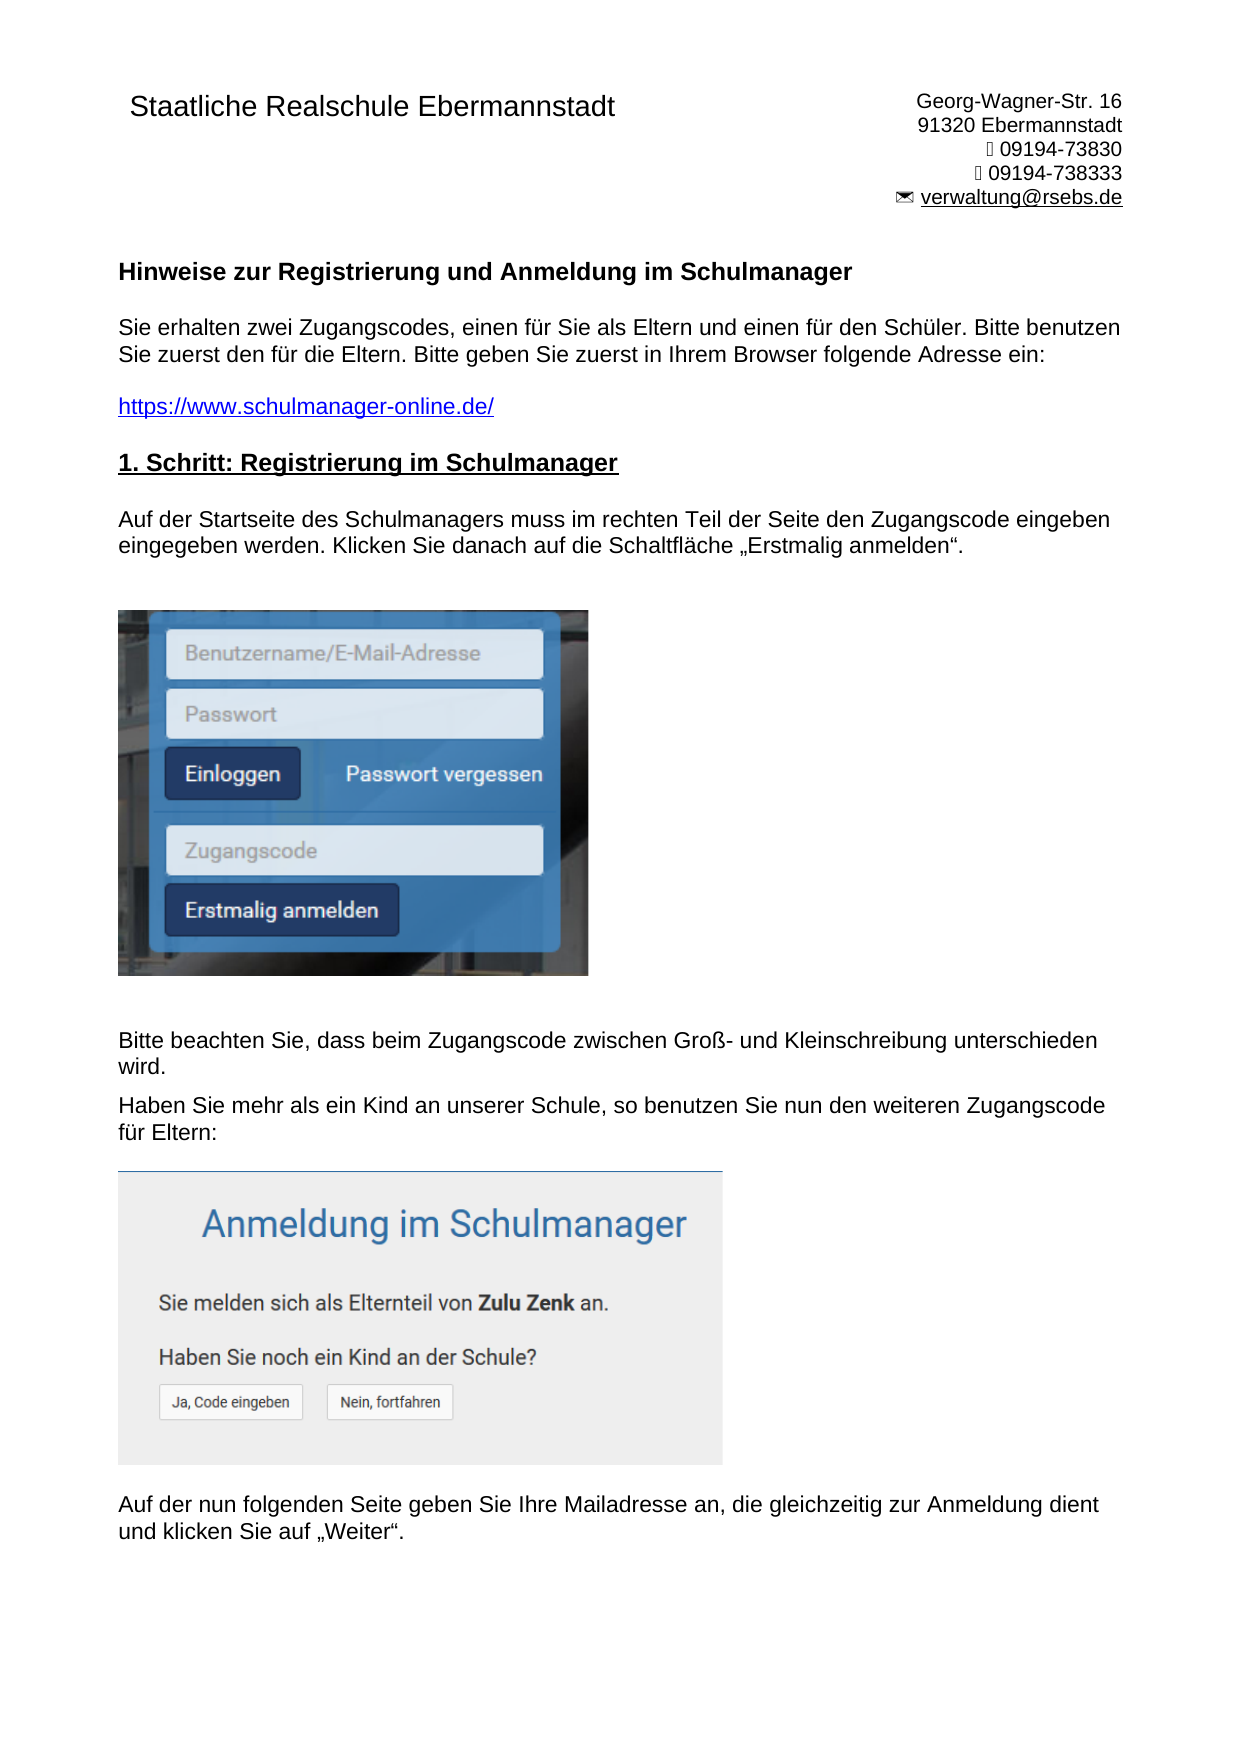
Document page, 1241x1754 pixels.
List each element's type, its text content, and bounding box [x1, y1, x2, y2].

text https://www.schulmanager-online.de/ [118, 393, 1122, 419]
text Auf der Startseite des Schulmanagers muss im rechten Teil der Seite den Zugangscode eingeben eingegeben werden. Klicken Sie danach auf die Schaltfläche „Erstmalig anmelden“. [118, 506, 1122, 558]
text 1. Schritt: Registrierung im Schulmanager [118, 448, 1122, 477]
table_header Georg-Wagner-Str. 16 91320 Ebermannstadt 09194-73830 09194-738333 verwaltung@rsebs.de [705, 89, 1133, 209]
text Haben Sie mehr als ein Kind an unserer Schule, so benutzen Sie nun den weiteren Zugangscode für Eltern: [118, 1092, 1122, 1145]
picture [118, 610, 589, 976]
text Bitte beachten Sie, dass beim Zugangscode zwischen Groß- und Kleinschreibung unterschieden wird. [118, 1027, 1122, 1079]
text Hinweise zur Registrierung und Anmeldung im Schulmanager [118, 257, 1122, 285]
text Auf der nun folgenden Seite geben Sie Ihre Mailadresse an, die gleichzeitig zur Anmeldung dient und klicken Sie auf „Weiter“. [118, 1491, 1122, 1544]
table_header Staatliche Realschule Ebermannstadt [118, 89, 705, 209]
picture [118, 1171, 723, 1465]
text Sie erhalten zwei Zugangscodes, einen für Sie als Eltern und einen für den Schüler. Bitte benutzen Sie zuerst den für die Eltern. Bitte geben Sie zuerst in Ihrem Browser folgende Adresse ein: [118, 314, 1122, 367]
